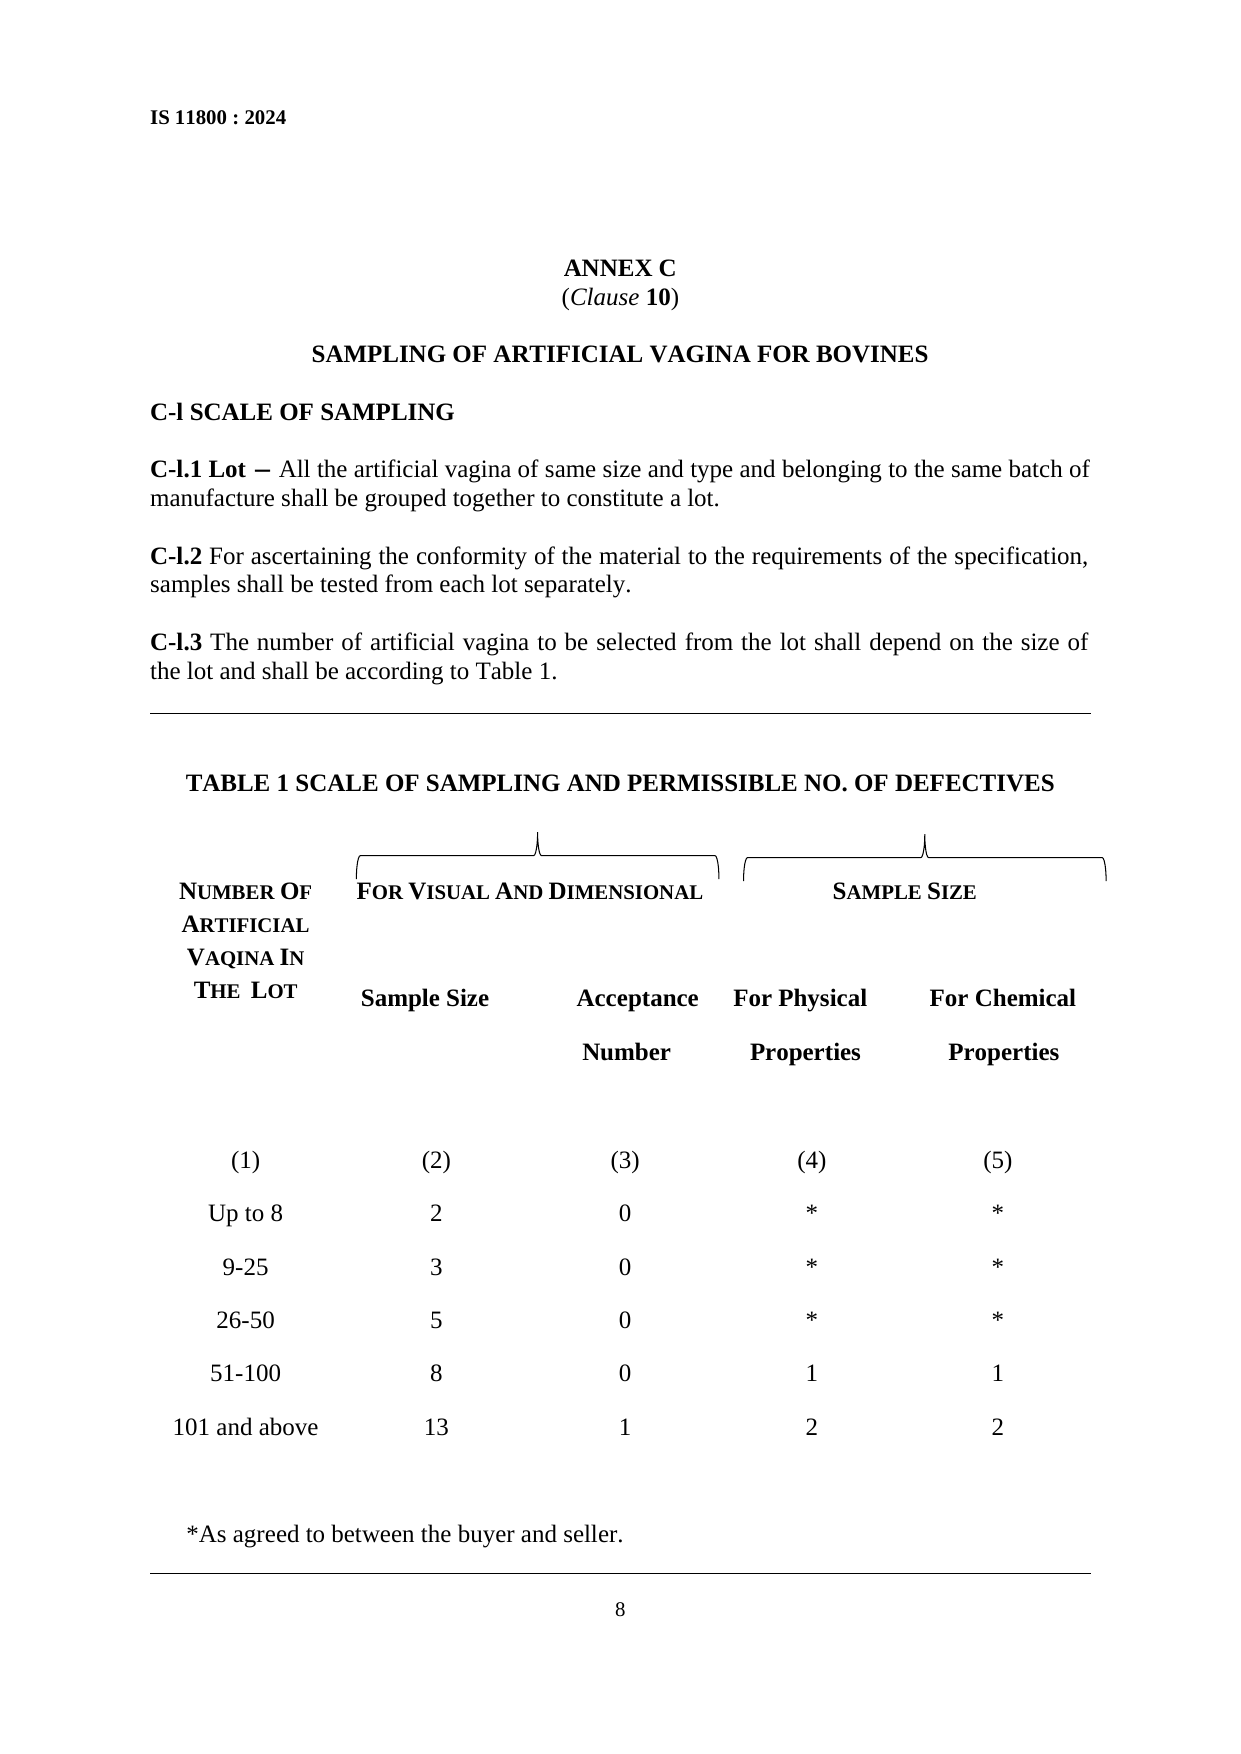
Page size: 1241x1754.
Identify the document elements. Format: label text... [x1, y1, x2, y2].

table_cell (2) [341, 1145, 532, 1198]
table_cell FOR VISUAL AND DIMENSIONAL [341, 876, 718, 929]
table_cell Sample Size Acceptance Number [341, 929, 718, 1145]
table_cell 5 [341, 1305, 532, 1358]
table_cell 3 [341, 1252, 532, 1305]
table_cell 8 [341, 1359, 532, 1412]
table_cell 0 [532, 1305, 718, 1358]
table_cell 1 [532, 1412, 718, 1465]
table_cell * [905, 1305, 1091, 1358]
text (Clause 10) [150, 282, 1090, 311]
table_cell SAMPLE SIZE [719, 876, 1091, 929]
text C-l.1 Lot All the artificial vagina of same size and type and belonging to the same batch of manufacture shall be grouped together to constitute a lot. [150, 454, 1090, 512]
table_cell * [905, 1252, 1091, 1305]
table_cell * [905, 1198, 1091, 1252]
table_cell For Physical For Chemical Properties Properties [719, 929, 1091, 1145]
table_cell NUMBER OF ARTIFICIAL VAQINA IN THE LOT [150, 876, 341, 1145]
table_cell Up to 8 [150, 1198, 341, 1252]
text ANNEX C [150, 253, 1090, 282]
table_cell 0 [532, 1252, 718, 1305]
table_cell 1 [905, 1359, 1091, 1412]
table_cell * [719, 1198, 904, 1252]
table_cell 9-25 [150, 1252, 341, 1305]
table_cell 2 [341, 1198, 532, 1252]
table_cell 2 [719, 1412, 904, 1465]
table_cell 0 [532, 1359, 718, 1412]
table_cell 0 [532, 1198, 718, 1252]
table_cell 101 and above [150, 1412, 341, 1465]
table_cell (1) [150, 1145, 341, 1198]
text C-l.2 For ascertaining the conformity of the material to the requirements of the specification, samples shall be tested from each lot separately. [150, 541, 1090, 598]
text C-l.3 The number of artificial vagina to be selected from the lot shall depend on the size of the lot and shall be according to Table 1. [150, 627, 1090, 684]
table_cell (4) [719, 1145, 904, 1198]
table_cell * [719, 1252, 904, 1305]
text C-l SCALE OF SAMPLING [150, 397, 1090, 426]
table_cell 2 [905, 1412, 1091, 1465]
table_cell 13 [341, 1412, 532, 1465]
table_header TABLE 1 SCALE OF SAMPLING AND PERMISSIBLE NO. OF DEFECTIVES [150, 714, 1091, 876]
table_cell 51-100 [150, 1359, 341, 1412]
table_cell 26-50 [150, 1305, 341, 1358]
text SAMPLING OF ARTIFICIAL VAGINA FOR BOVINES [150, 339, 1090, 368]
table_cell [150, 1465, 1091, 1573]
table_cell 1 [719, 1359, 904, 1412]
table_cell (5) [905, 1145, 1091, 1198]
table_cell (3) [532, 1145, 718, 1198]
table_cell * [719, 1305, 904, 1358]
